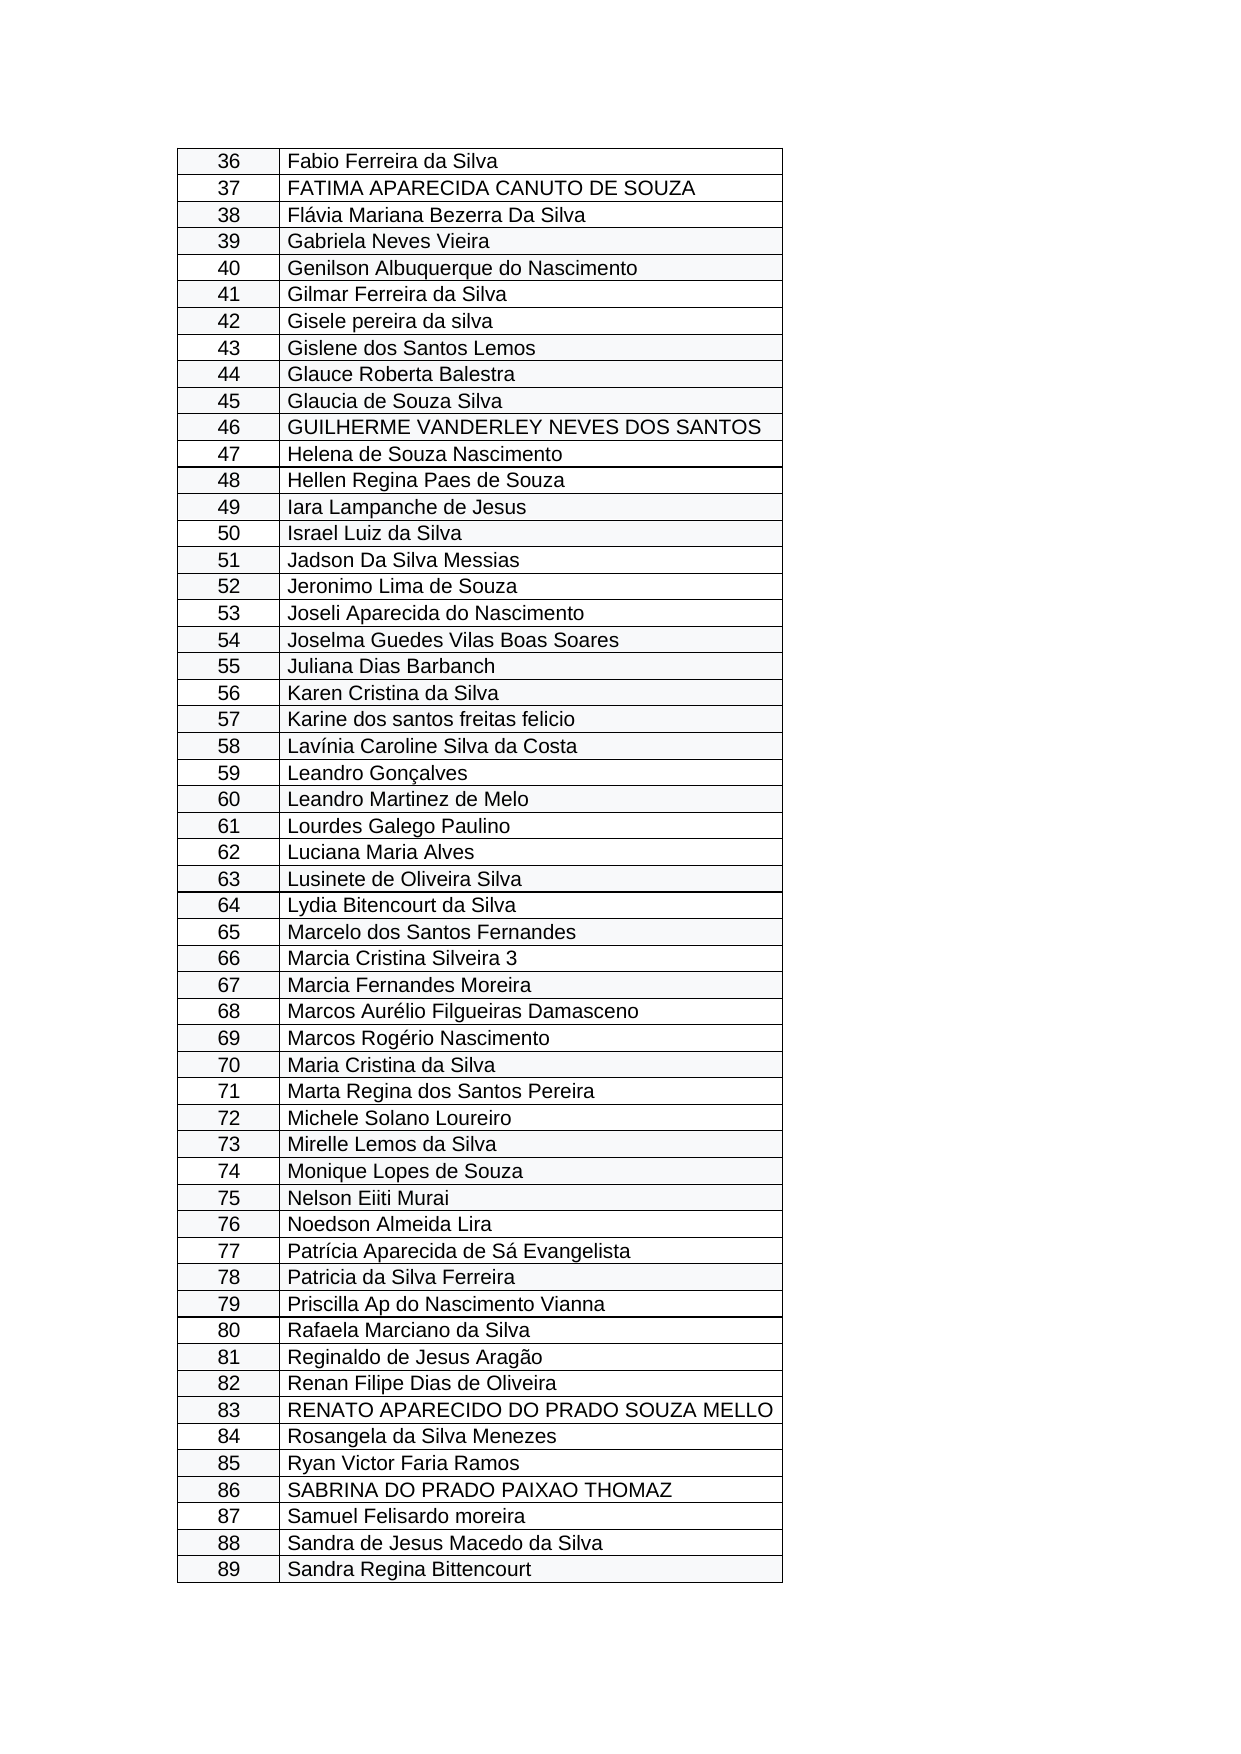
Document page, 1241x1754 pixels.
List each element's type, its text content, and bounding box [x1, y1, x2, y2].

table_cell 46 [178, 414, 279, 440]
table_cell Leandro Martinez de Melo [280, 786, 782, 812]
table_cell 66 [178, 946, 279, 971]
table_cell 58 [178, 733, 279, 758]
table_cell Karen Cristina da Silva [280, 680, 782, 705]
table_cell 88 [178, 1530, 279, 1555]
table_cell 41 [178, 281, 279, 307]
table_cell Rosangela da Silva Menezes [280, 1424, 782, 1449]
table_cell Helena de Souza Nascimento [280, 441, 782, 466]
table_cell Luciana Maria Alves [280, 839, 782, 865]
table_cell Lusinete de Oliveira Silva [280, 866, 782, 891]
table_cell Renan Filipe Dias de Oliveira [280, 1371, 782, 1396]
table_cell Reginaldo de Jesus Aragão [280, 1344, 782, 1369]
table_cell Rafaela Marciano da Silva [280, 1318, 782, 1343]
table_cell 72 [178, 1105, 279, 1130]
table_cell RENATO APARECIDO DO PRADO SOUZA MELLO [280, 1397, 782, 1423]
table_cell Marcia Fernandes Moreira [280, 972, 782, 998]
table_cell Sandra de Jesus Macedo da Silva [280, 1530, 782, 1555]
table_cell 86 [178, 1477, 279, 1502]
table_cell 70 [178, 1052, 279, 1077]
table_cell 52 [178, 574, 279, 599]
table_cell 54 [178, 627, 279, 652]
table_cell Karine dos santos freitas felicio [280, 706, 782, 732]
table_cell 83 [178, 1397, 279, 1423]
table_cell Marcos Aurélio Filgueiras Damasceno [280, 999, 782, 1024]
table_cell Marcelo dos Santos Fernandes [280, 919, 782, 944]
table_cell 62 [178, 839, 279, 865]
table_cell Nelson Eiiti Murai [280, 1185, 782, 1210]
table_cell 65 [178, 919, 279, 944]
table_cell 42 [178, 308, 279, 333]
table_cell 57 [178, 706, 279, 732]
table_cell 36 [178, 149, 279, 174]
table_cell Jadson Da Silva Messias [280, 547, 782, 573]
table_cell 37 [178, 175, 279, 201]
table_cell 40 [178, 255, 279, 280]
table_cell 69 [178, 1025, 279, 1051]
table_cell Israel Luiz da Silva [280, 521, 782, 546]
table_cell Samuel Felisardo moreira [280, 1503, 782, 1529]
table_cell 59 [178, 760, 279, 785]
table_cell 71 [178, 1078, 279, 1104]
table_cell 84 [178, 1424, 279, 1449]
table_cell 67 [178, 972, 279, 998]
table_cell 74 [178, 1158, 279, 1183]
table_cell 77 [178, 1238, 279, 1263]
table_cell 51 [178, 547, 279, 573]
table_cell Juliana Dias Barbanch [280, 653, 782, 679]
table_cell Sandra Regina Bittencourt [280, 1556, 782, 1582]
table_cell Lydia Bitencourt da Silva [280, 893, 782, 918]
table_cell Ryan Victor Faria Ramos [280, 1450, 782, 1476]
table_cell Lavínia Caroline Silva da Costa [280, 733, 782, 758]
table_cell Maria Cristina da Silva [280, 1052, 782, 1077]
table_cell Michele Solano Loureiro [280, 1105, 782, 1130]
table_cell Hellen Regina Paes de Souza [280, 468, 782, 493]
table_cell 73 [178, 1131, 279, 1157]
table_cell 75 [178, 1185, 279, 1210]
table_cell Leandro Gonçalves [280, 760, 782, 785]
table_cell 61 [178, 813, 279, 838]
table_cell GUILHERME VANDERLEY NEVES DOS SANTOS [280, 414, 782, 440]
table_cell 85 [178, 1450, 279, 1476]
table_cell 79 [178, 1291, 279, 1316]
table_cell 55 [178, 653, 279, 679]
table_cell Joseli Aparecida do Nascimento [280, 600, 782, 626]
table_cell 68 [178, 999, 279, 1024]
table_cell Gabriela Neves Vieira [280, 228, 782, 254]
table_cell Marcos Rogério Nascimento [280, 1025, 782, 1051]
table_cell Genilson Albuquerque do Nascimento [280, 255, 782, 280]
table_cell Noedson Almeida Lira [280, 1211, 782, 1237]
table_cell Lourdes Galego Paulino [280, 813, 782, 838]
table_cell Mirelle Lemos da Silva [280, 1131, 782, 1157]
table_cell 89 [178, 1556, 279, 1582]
table_cell Flávia Mariana Bezerra Da Silva [280, 202, 782, 227]
table_cell Gilmar Ferreira da Silva [280, 281, 782, 307]
table_cell 48 [178, 468, 279, 493]
table_cell Marcia Cristina Silveira 3 [280, 946, 782, 971]
table_cell 43 [178, 335, 279, 360]
table_cell Gisele pereira da silva [280, 308, 782, 333]
table_cell Priscilla Ap do Nascimento Vianna [280, 1291, 782, 1316]
table_cell Glaucia de Souza Silva [280, 388, 782, 413]
table_cell 44 [178, 361, 279, 387]
table_cell 82 [178, 1371, 279, 1396]
table_cell Monique Lopes de Souza [280, 1158, 782, 1183]
table_cell 76 [178, 1211, 279, 1237]
table_cell Marta Regina dos Santos Pereira [280, 1078, 782, 1104]
table_cell 47 [178, 441, 279, 466]
table_cell Jeronimo Lima de Souza [280, 574, 782, 599]
table_cell 49 [178, 494, 279, 519]
table_cell Joselma Guedes Vilas Boas Soares [280, 627, 782, 652]
table_cell Fabio Ferreira da Silva [280, 149, 782, 174]
table_cell 38 [178, 202, 279, 227]
table_cell Patricia da Silva Ferreira [280, 1264, 782, 1290]
table_cell 80 [178, 1318, 279, 1343]
table_cell 78 [178, 1264, 279, 1290]
table_cell 45 [178, 388, 279, 413]
table_cell Patrícia Aparecida de Sá Evangelista [280, 1238, 782, 1263]
table_cell FATIMA APARECIDA CANUTO DE SOUZA [280, 175, 782, 201]
table_cell SABRINA DO PRADO PAIXAO THOMAZ [280, 1477, 782, 1502]
table_cell 81 [178, 1344, 279, 1369]
table_cell 87 [178, 1503, 279, 1529]
table_cell 60 [178, 786, 279, 812]
table_cell Glauce Roberta Balestra [280, 361, 782, 387]
table_cell 39 [178, 228, 279, 254]
table_cell 63 [178, 866, 279, 891]
table_cell Iara Lampanche de Jesus [280, 494, 782, 519]
table_cell 64 [178, 893, 279, 918]
table_cell Gislene dos Santos Lemos [280, 335, 782, 360]
table_cell 53 [178, 600, 279, 626]
table_cell 56 [178, 680, 279, 705]
table_cell 50 [178, 521, 279, 546]
